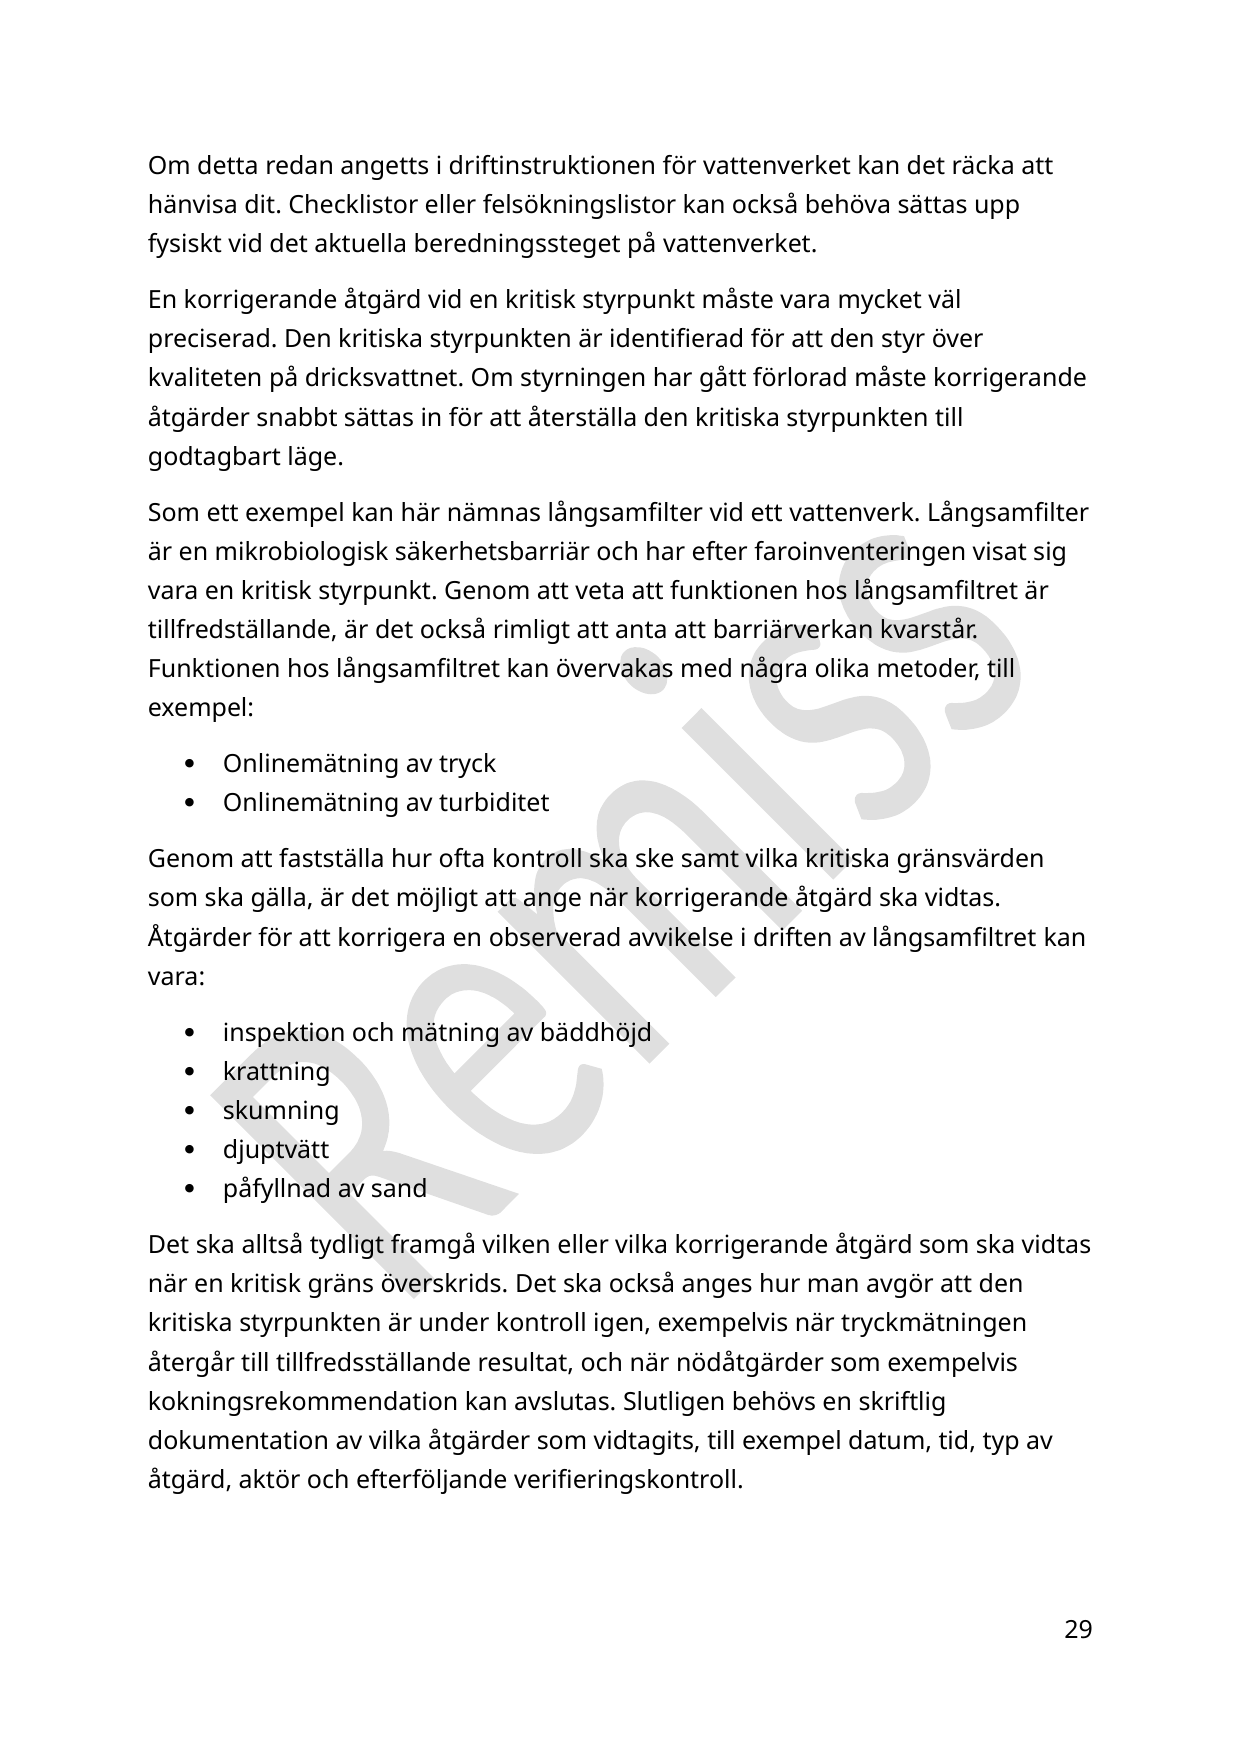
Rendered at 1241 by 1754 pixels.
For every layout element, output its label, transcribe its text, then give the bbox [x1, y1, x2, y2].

list djuptvätt [185, 1132, 1093, 1166]
list Onlinemätning av tryck [185, 746, 1093, 780]
list Onlinemätning av turbiditet [185, 785, 1093, 819]
text Genom att fastställa hur ofta kontroll ska ske samt vilka kritiska gränsvärden som ska gälla, är det möjligt att ange när korrigerande åtgärd ska vidtas. Åtgärder för att korrigera en observerad avvikelse i driften av långsamfiltret kan vara: [148, 841, 1093, 992]
list skumning [185, 1093, 1093, 1127]
list inspektion och mätning av bäddhöjd [185, 1014, 1093, 1048]
text Det ska alltså tydligt framgå vilken eller vilka korrigerande åtgärd som ska vidtas när en kritisk gräns överskrids. Det ska också anges hur man avgör att den kritiska styrpunkten är under kontroll igen, exempelvis när tryckmätningen återgår till tillfredsställande resultat, och när nödåtgärder som exempelvis kokningsrekommendation kan avslutas. Slutligen behövs en skriftlig dokumentation av vilka åtgärder som vidtagits, till exempel datum, tid, typ av åtgärd, aktör och efterföljande verifieringskontroll. [148, 1227, 1093, 1496]
list påfyllnad av sand [185, 1171, 1093, 1205]
text En korrigerande åtgärd vid en kritisk styrpunkt måste vara mycket väl preciserad. Den kritiska styrpunkten är identifierad för att den styr över kvaliteten på dricksvattnet. Om styrningen har gått förlorad måste korrigerande åtgärder snabbt sättas in för att återställa den kritiska styrpunkten till godtagbart läge. [148, 282, 1093, 472]
text Om detta redan angetts i driftinstruktionen för vattenverket kan det räcka att hänvisa dit. Checklistor eller felsökningslistor kan också behöva sättas upp fysiskt vid det aktuella beredningssteget på vattenverket. [148, 148, 1093, 260]
text Som ett exempel kan här nämnas långsamfilter vid ett vattenverk. Långsamfilter är en mikrobiologisk säkerhetsbarriär och har efter faroinventeringen visat sig vara en kritisk styrpunkt. Genom att veta att funktionen hos långsamfiltret är tillfredställande, är det också rimligt att anta att barriärverkan kvarstår. Funktionen hos långsamfiltret kan övervakas med några olika metoder, till exempel: [148, 494, 1093, 724]
list krattning [185, 1053, 1093, 1087]
